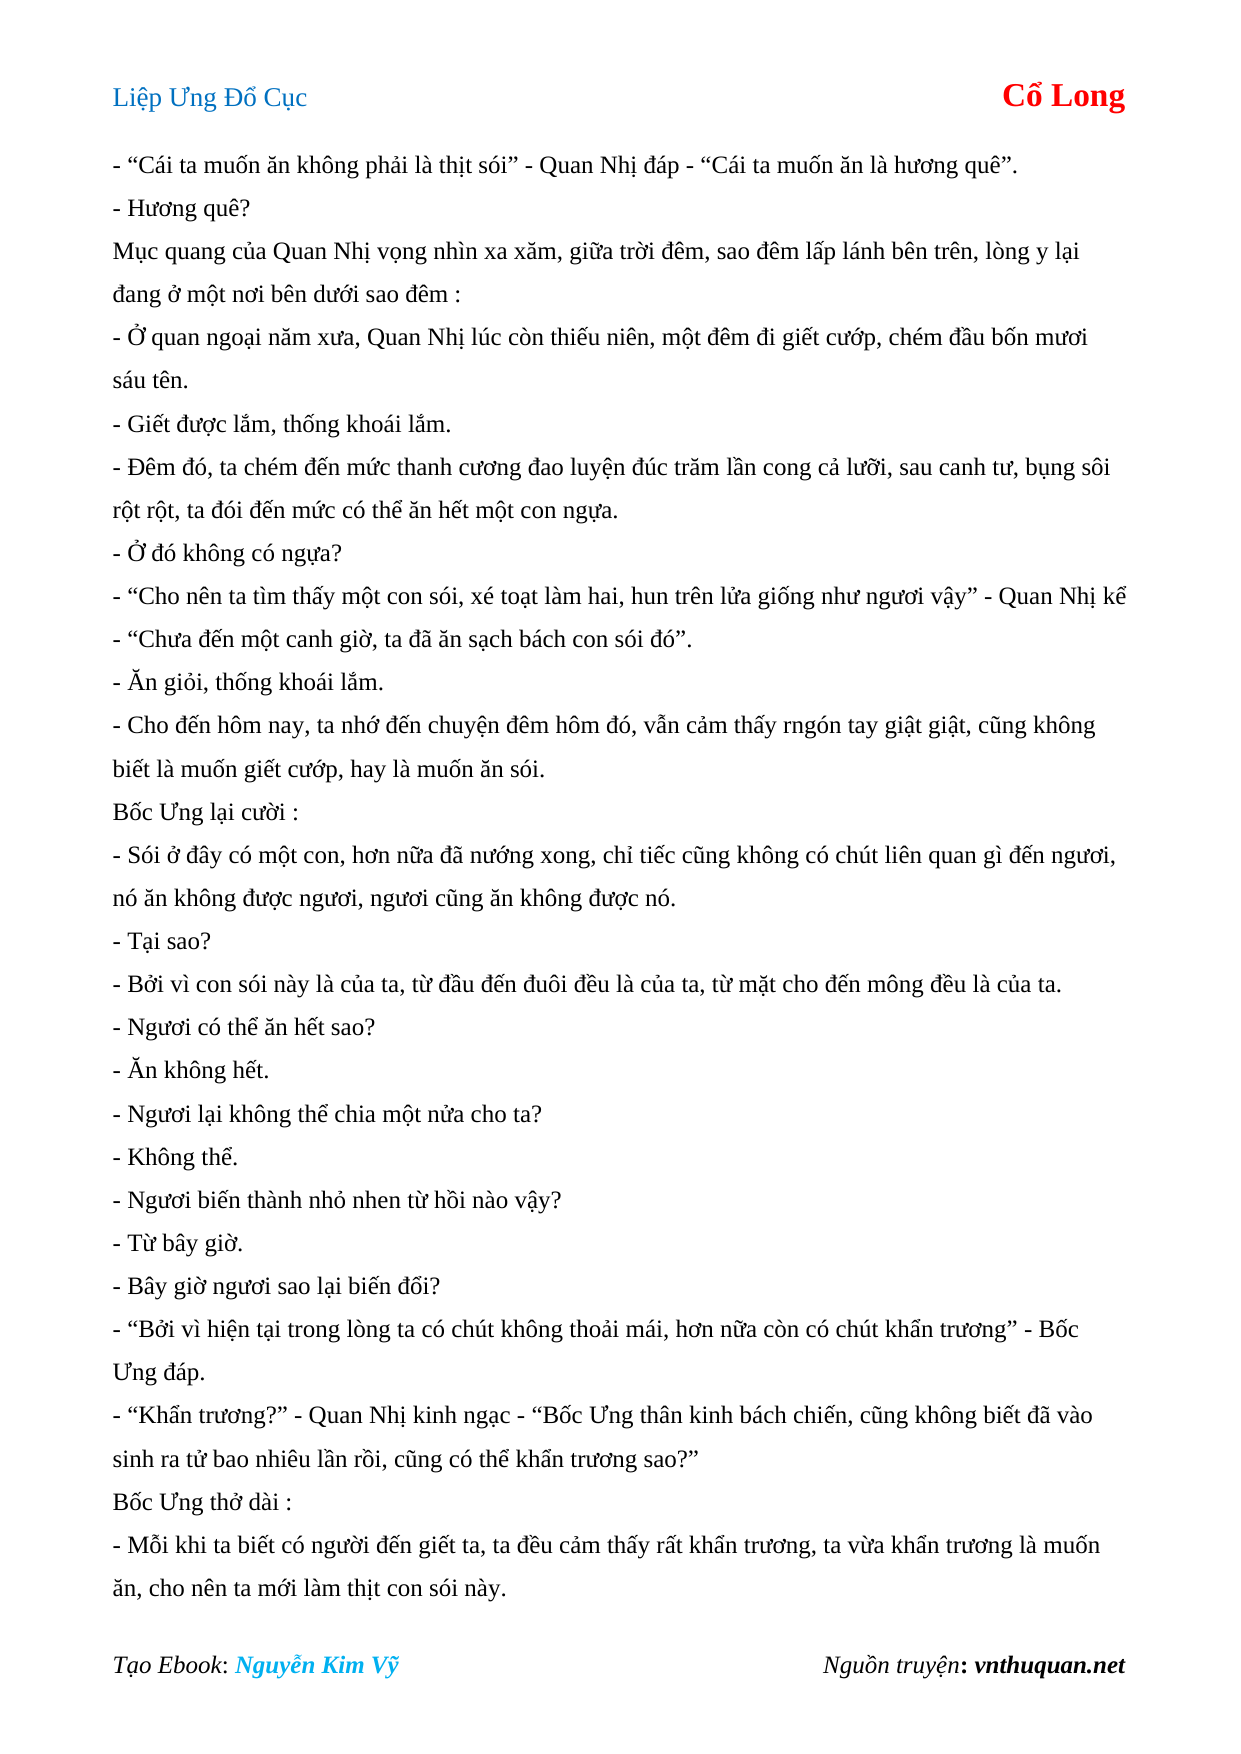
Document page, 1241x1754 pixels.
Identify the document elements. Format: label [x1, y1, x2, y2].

text [112, 150, 1128, 1602]
